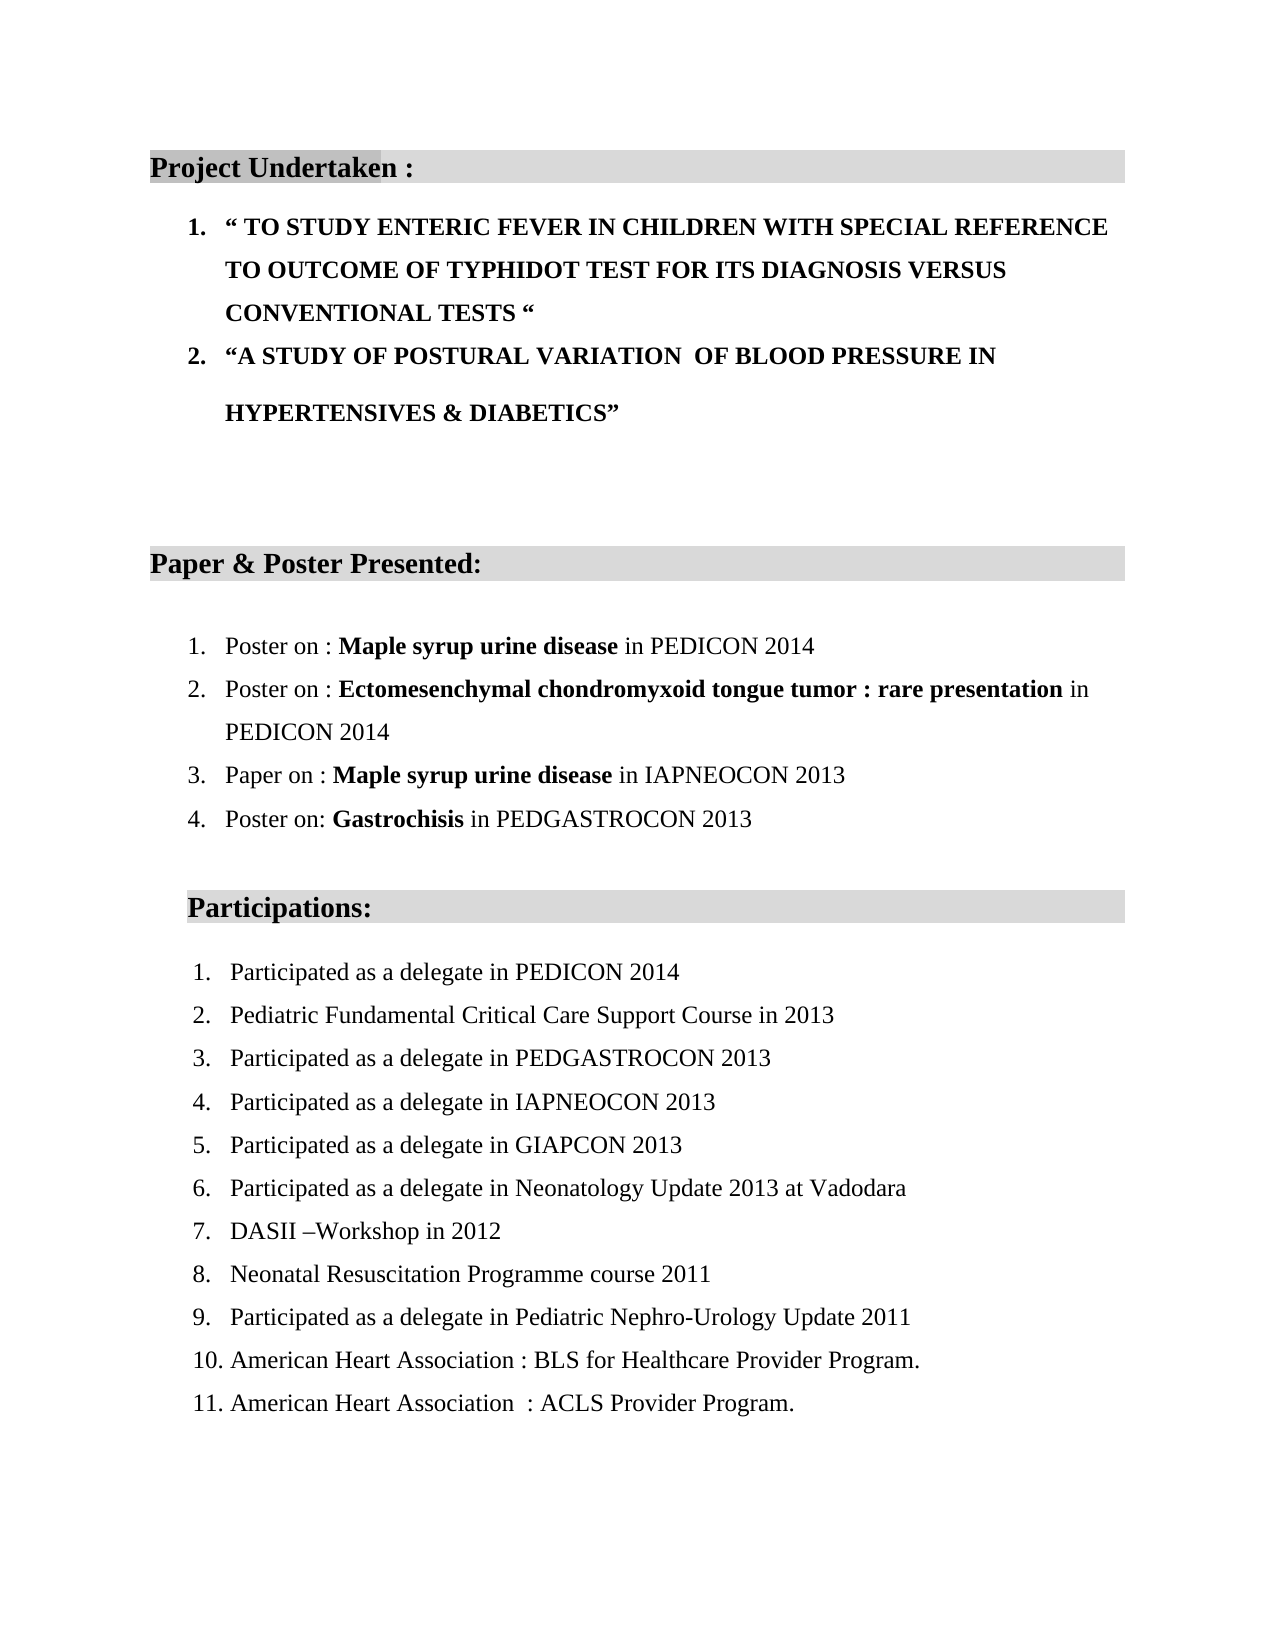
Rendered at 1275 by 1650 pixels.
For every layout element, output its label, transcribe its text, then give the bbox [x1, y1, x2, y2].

list American Heart Association : ACLS Provider Program. [192, 1388, 1125, 1417]
text Project Undertaken : [381, 150, 1125, 183]
list Paper on : Maple syrup urine disease in IAPNEOCON 2013 [187, 761, 1125, 789]
list American Heart Association : BLS for Healthcare Provider Program. [192, 1345, 1125, 1374]
list “A STUDY OF POSTURAL VARIATION OF BLOOD PRESSURE IN HYPERTENSIVES & DIABETICS” [187, 341, 1125, 427]
list Poster on : Ectomesenchymal chondromyxoid tongue tumor : rare presentation in PEDICON 2014 [187, 674, 1125, 746]
list Participated as a delegate in IAPNEOCON 2013 [192, 1087, 1125, 1115]
list Poster on : Maple syrup urine disease in PEDICON 2014 [187, 631, 1125, 660]
list Participated as a delegate in Pediatric Nephro-Urology Update 2011 [192, 1302, 1125, 1331]
list Participated as a delegate in Neonatology Update 2013 at Vadodara [192, 1173, 1125, 1202]
list Participated as a delegate in PEDGASTROCON 2013 [192, 1043, 1125, 1072]
text Participations: [187, 890, 1125, 923]
list DASII –Workshop in 2012 [192, 1216, 1125, 1245]
list “ TO STUDY ENTERIC FEVER IN CHILDREN WITH SPECIAL REFERENCE TO OUTCOME OF TYPHIDOT TEST FOR ITS DIAGNOSIS VERSUS CONVENTIONAL TESTS “ [187, 212, 1125, 327]
list Neonatal Resuscitation Programme course 2011 [192, 1259, 1125, 1288]
list Poster on: Gastrochisis in PEDGASTROCON 2013 [187, 804, 1125, 832]
list Participated as a delegate in GIAPCON 2013 [192, 1130, 1125, 1158]
list Pediatric Fundamental Critical Care Support Course in 2013 [192, 1000, 1125, 1029]
list Participated as a delegate in PEDICON 2014 [192, 957, 1125, 986]
text Paper & Poster Presented: [150, 546, 1125, 581]
